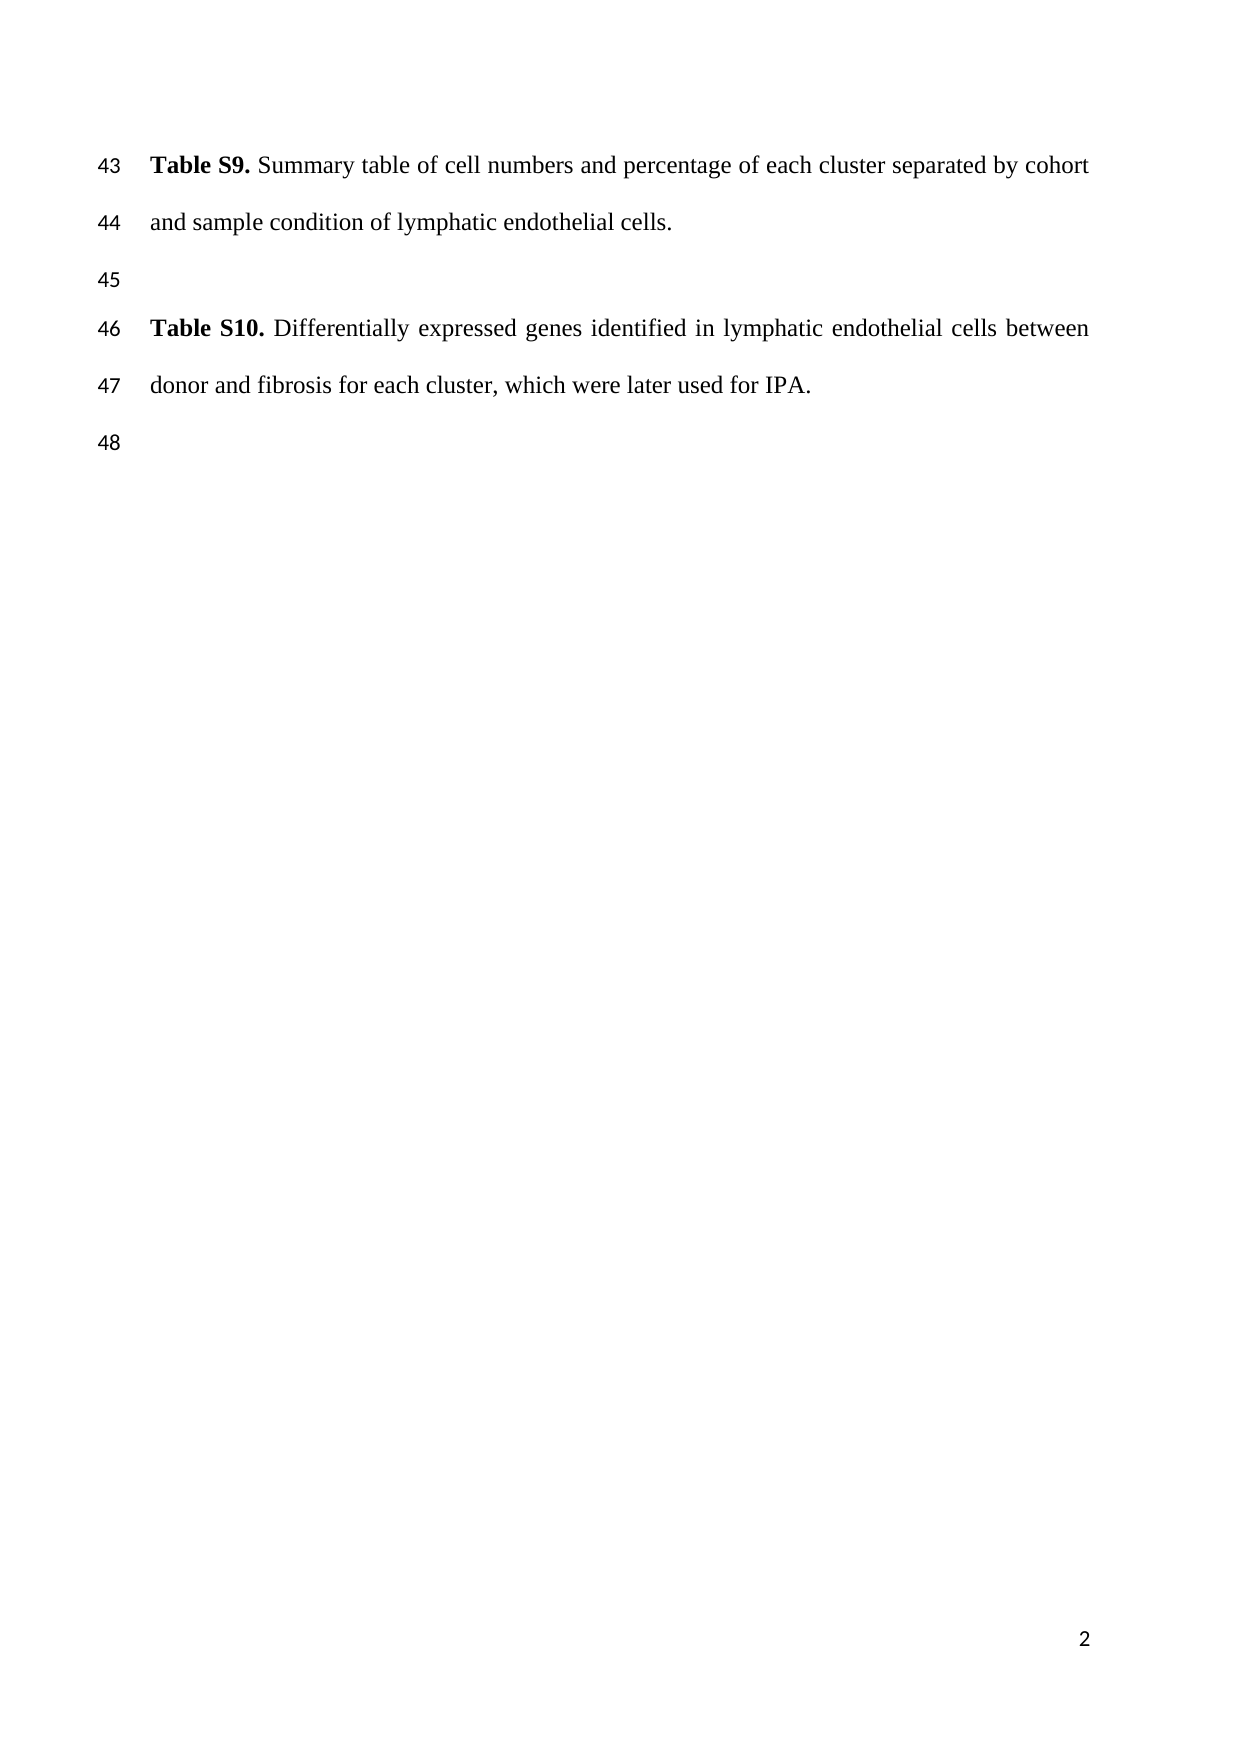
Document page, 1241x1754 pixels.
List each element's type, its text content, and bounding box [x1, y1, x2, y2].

text Table S9. Summary table of cell numbers and percentage of each cluster separated by cohort and sample condition of lymphatic endothelial cells. [150, 150, 1090, 236]
text Table S10. Differentially expressed genes identified in lymphatic endothelial cells between donor and fibrosis for each cluster, which were later used for IPA. [150, 313, 1090, 399]
